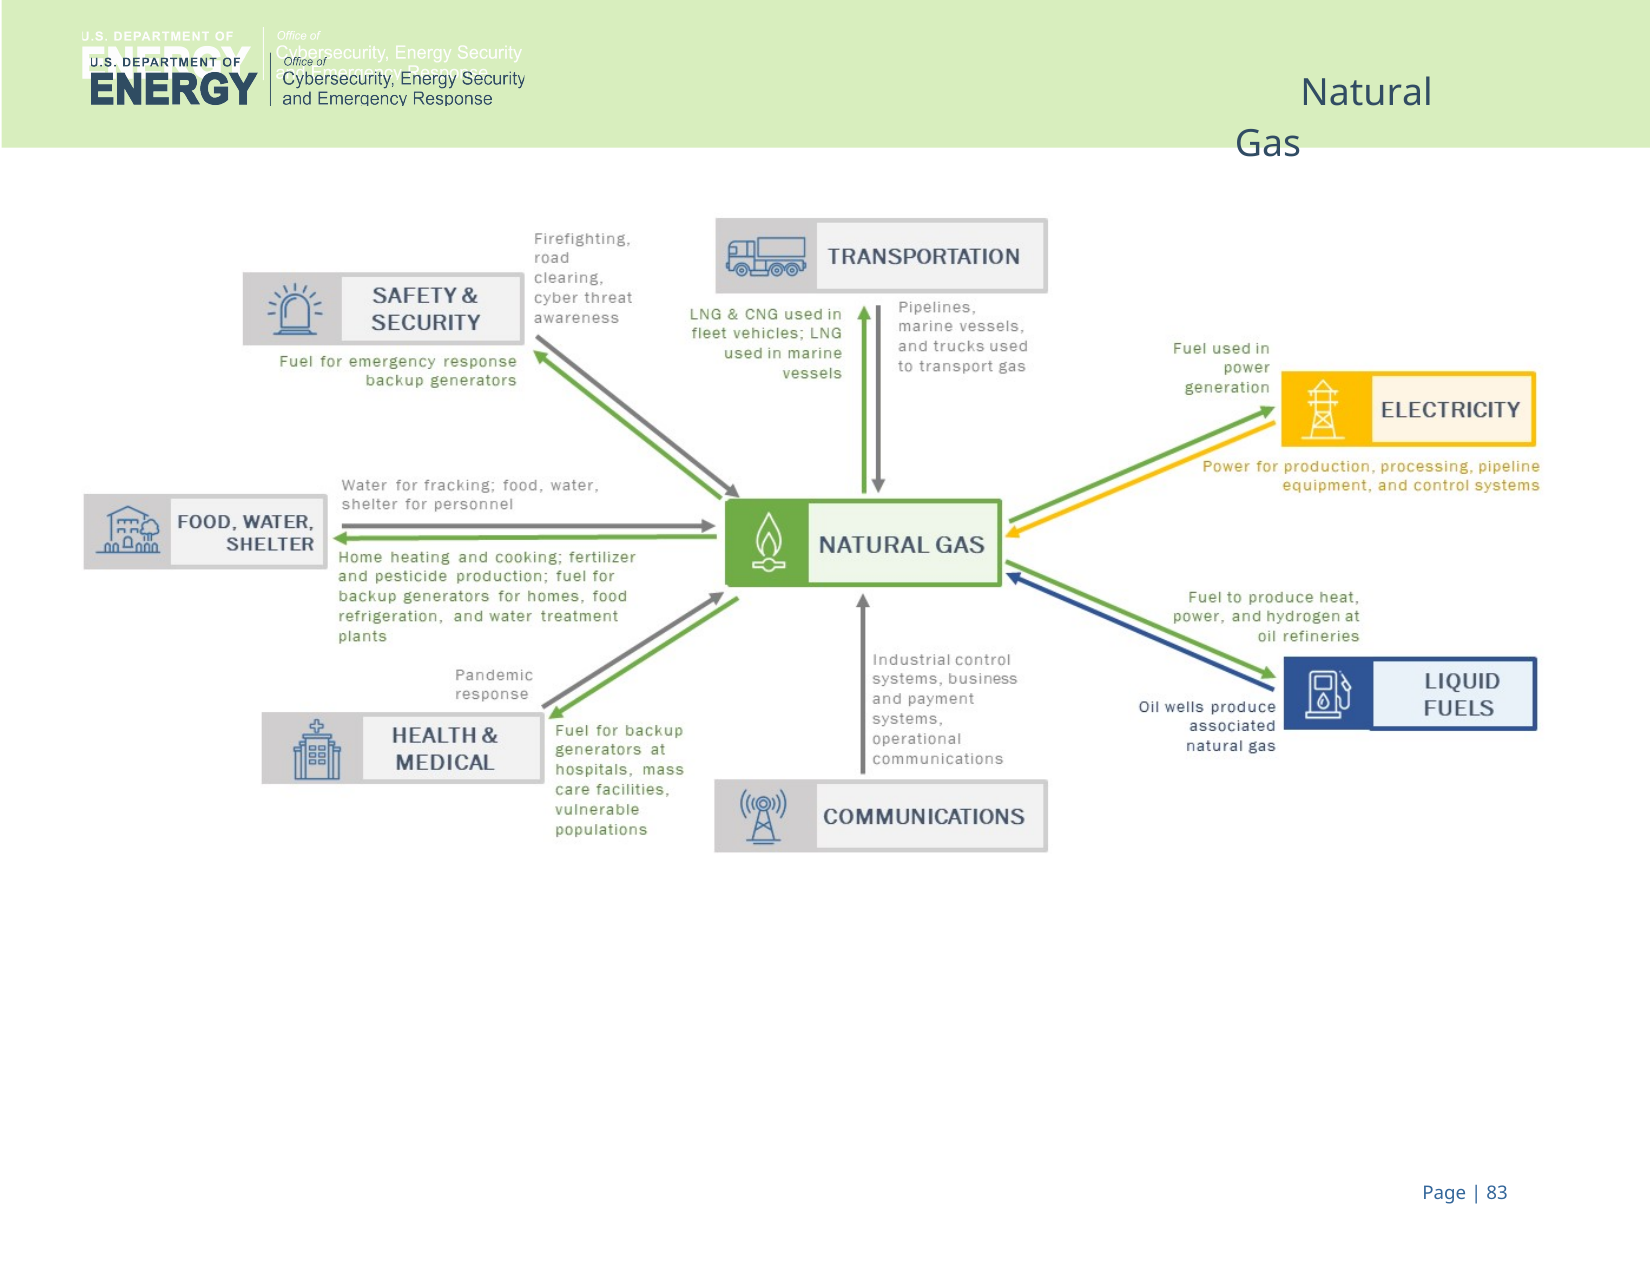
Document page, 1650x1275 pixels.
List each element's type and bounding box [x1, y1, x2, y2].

picture [72, 200, 1581, 948]
picture [81, 27, 524, 106]
